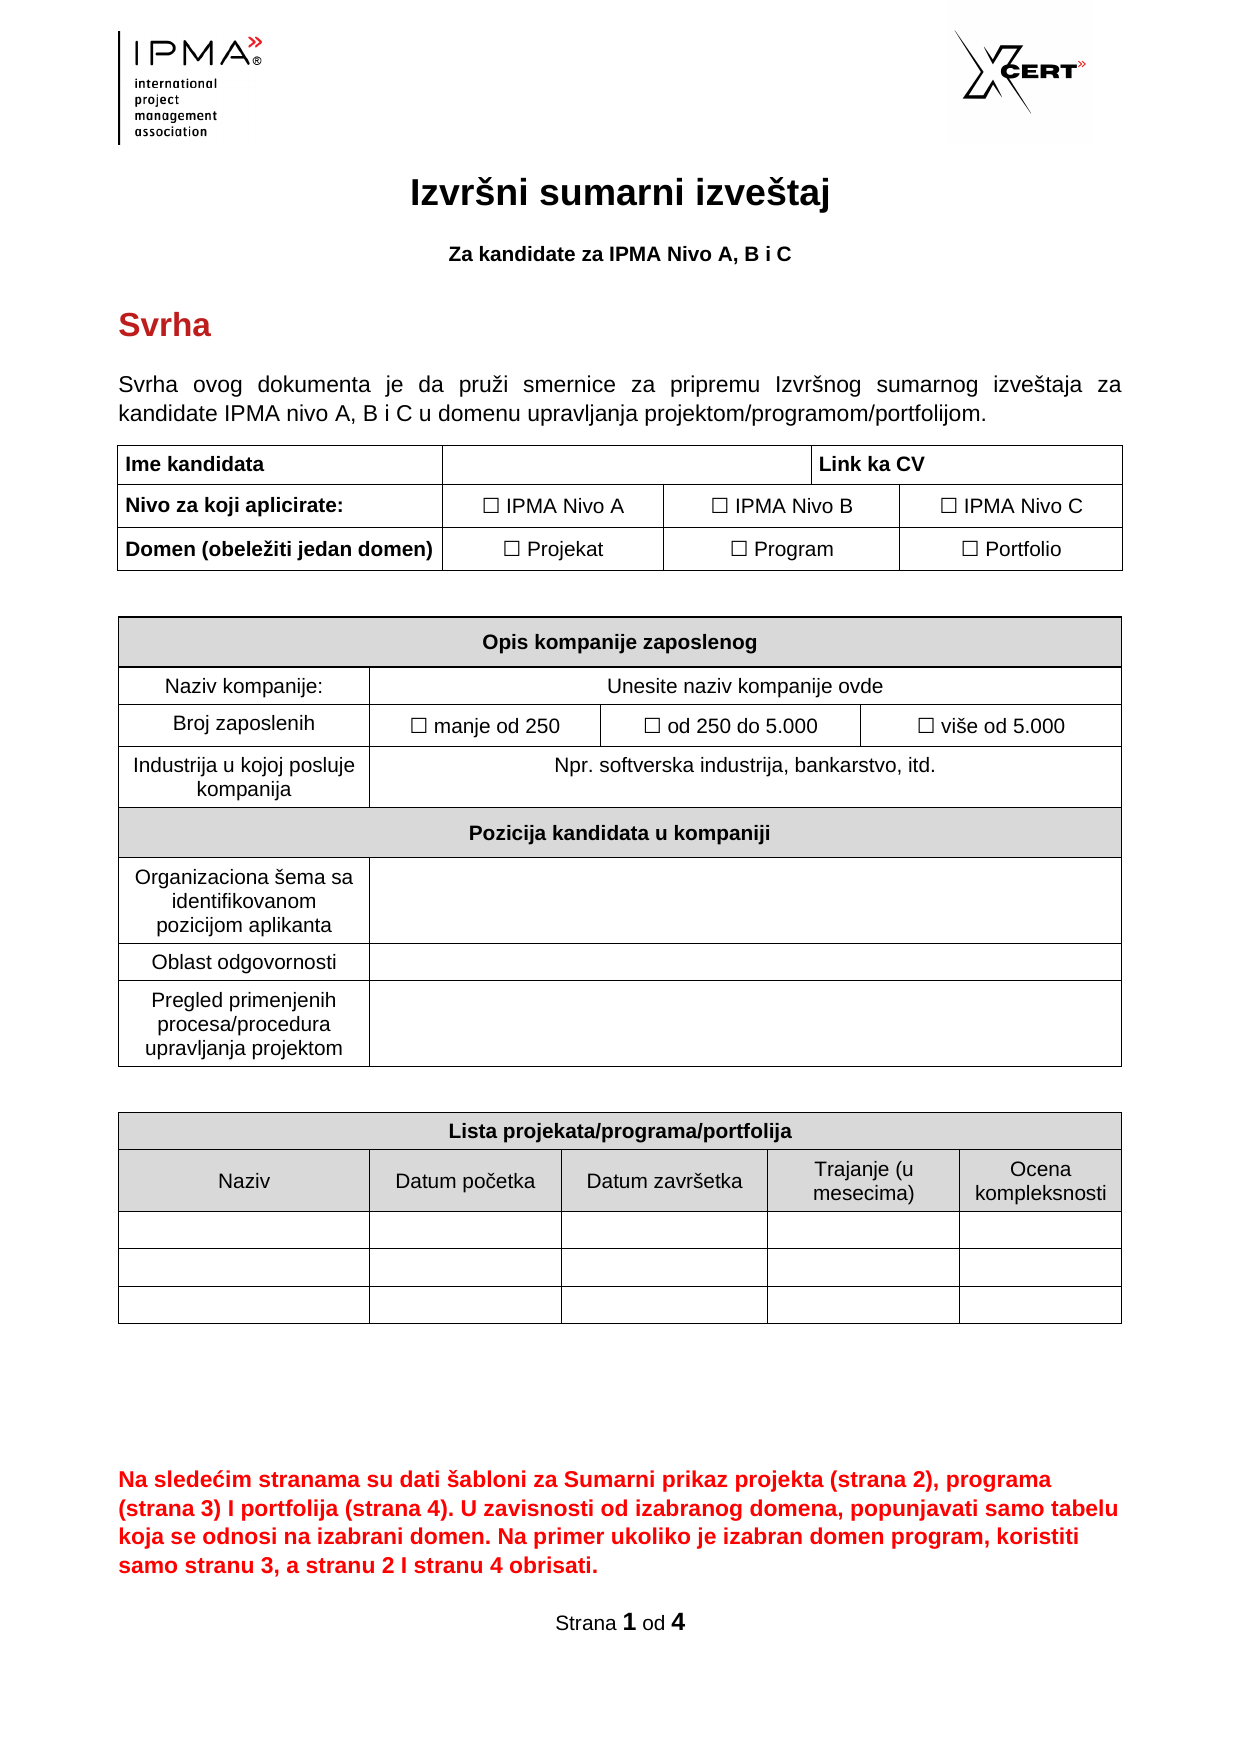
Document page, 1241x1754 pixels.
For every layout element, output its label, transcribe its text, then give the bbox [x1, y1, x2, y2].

title Izvršni sumarni izveštaj [118, 170, 1122, 213]
table_cell [768, 1249, 959, 1286]
text Za kandidate za IPMA Nivo A, B i C [118, 242, 1122, 266]
table_cell Npr. softverska industrija, bankarstvo, itd. [370, 747, 1121, 807]
table_cell Industrija u kojoj posluje kompanija [119, 747, 369, 807]
table_cell [960, 1249, 1121, 1286]
table_cell [562, 1212, 767, 1248]
table_cell IPMA Nivo B [664, 485, 899, 527]
table_cell [370, 944, 1121, 980]
table_cell [562, 1287, 767, 1323]
table_header Ime kandidata [118, 446, 442, 483]
table_cell Portfolio [900, 528, 1122, 570]
table_cell [960, 1287, 1121, 1323]
table_header Link ka CV [812, 446, 1122, 483]
table_cell IPMA Nivo A [443, 485, 663, 527]
table_cell Pozicija kandidata u kompaniji [119, 808, 1121, 857]
text Svrha [118, 305, 1122, 343]
table_cell Datum početka [370, 1150, 561, 1211]
table_cell Naziv kompanije: [119, 668, 369, 704]
table_cell više od 5.000 [861, 705, 1121, 746]
table_cell [119, 1212, 369, 1248]
table_cell Nivo za koji aplicirate: [118, 485, 442, 527]
table_cell [370, 1249, 561, 1286]
table_cell Naziv [119, 1150, 369, 1211]
table_cell Projekat [443, 528, 663, 570]
table_cell [119, 1249, 369, 1286]
text Svrha ovog dokumenta je da pruži smernice za pripremu Izvršnog sumarnog izveštaja za kandidate IPMA nivo A, B i C u domenu upravljanja projektom/programom/portfolijom. [118, 371, 1122, 426]
table_cell od 250 do 5.000 [601, 705, 860, 746]
table_cell [768, 1212, 959, 1248]
table_header [443, 446, 811, 483]
table_cell manje od 250 [370, 705, 600, 746]
table_cell Broj zaposlenih [119, 705, 369, 746]
table_cell Datum završetka [562, 1150, 767, 1211]
table_cell Oblast odgovornosti [119, 944, 369, 980]
table_cell Ocena kompleksnosti [960, 1150, 1121, 1211]
table_cell Domen (obeležiti jedan domen) [118, 528, 442, 570]
table_cell [370, 1212, 561, 1248]
table_cell Program [664, 528, 899, 570]
table_cell [562, 1249, 767, 1286]
table_cell Unesite naziv kompanije ovde [370, 668, 1121, 704]
table_header Lista projekata/programa/portfolija [119, 1113, 1121, 1149]
table_cell [370, 981, 1121, 1066]
table_cell [768, 1287, 959, 1323]
table_header Opis kompanije zaposlenog [119, 618, 1121, 666]
text Na sledećim stranama su dati šabloni za Sumarni prikaz projekta (strana 2), programa (strana 3) I portfolija (strana 4). U zavisnosti od izabranog domena, popunjavati samo tabelu koja se odnosi na izabrani domen. Na primer ukoliko je izabran domen program, koristiti samo stranu 3, a stranu 2 I stranu 4 obrisati. [118, 1466, 1122, 1578]
table_cell [119, 1287, 369, 1323]
picture [118, 31, 262, 145]
table_cell Pregled primenjenih procesa/procedura upravljanja projektom [119, 981, 369, 1066]
table_cell [960, 1212, 1121, 1248]
picture [947, 0, 1093, 145]
table_cell Trajanje (u mesecima) [768, 1150, 959, 1211]
table_cell [370, 858, 1121, 943]
table_cell IPMA Nivo C [900, 485, 1122, 527]
table_cell Organizaciona šema sa identifikovanom pozicijom aplikanta [119, 858, 369, 943]
table_cell [370, 1287, 561, 1323]
